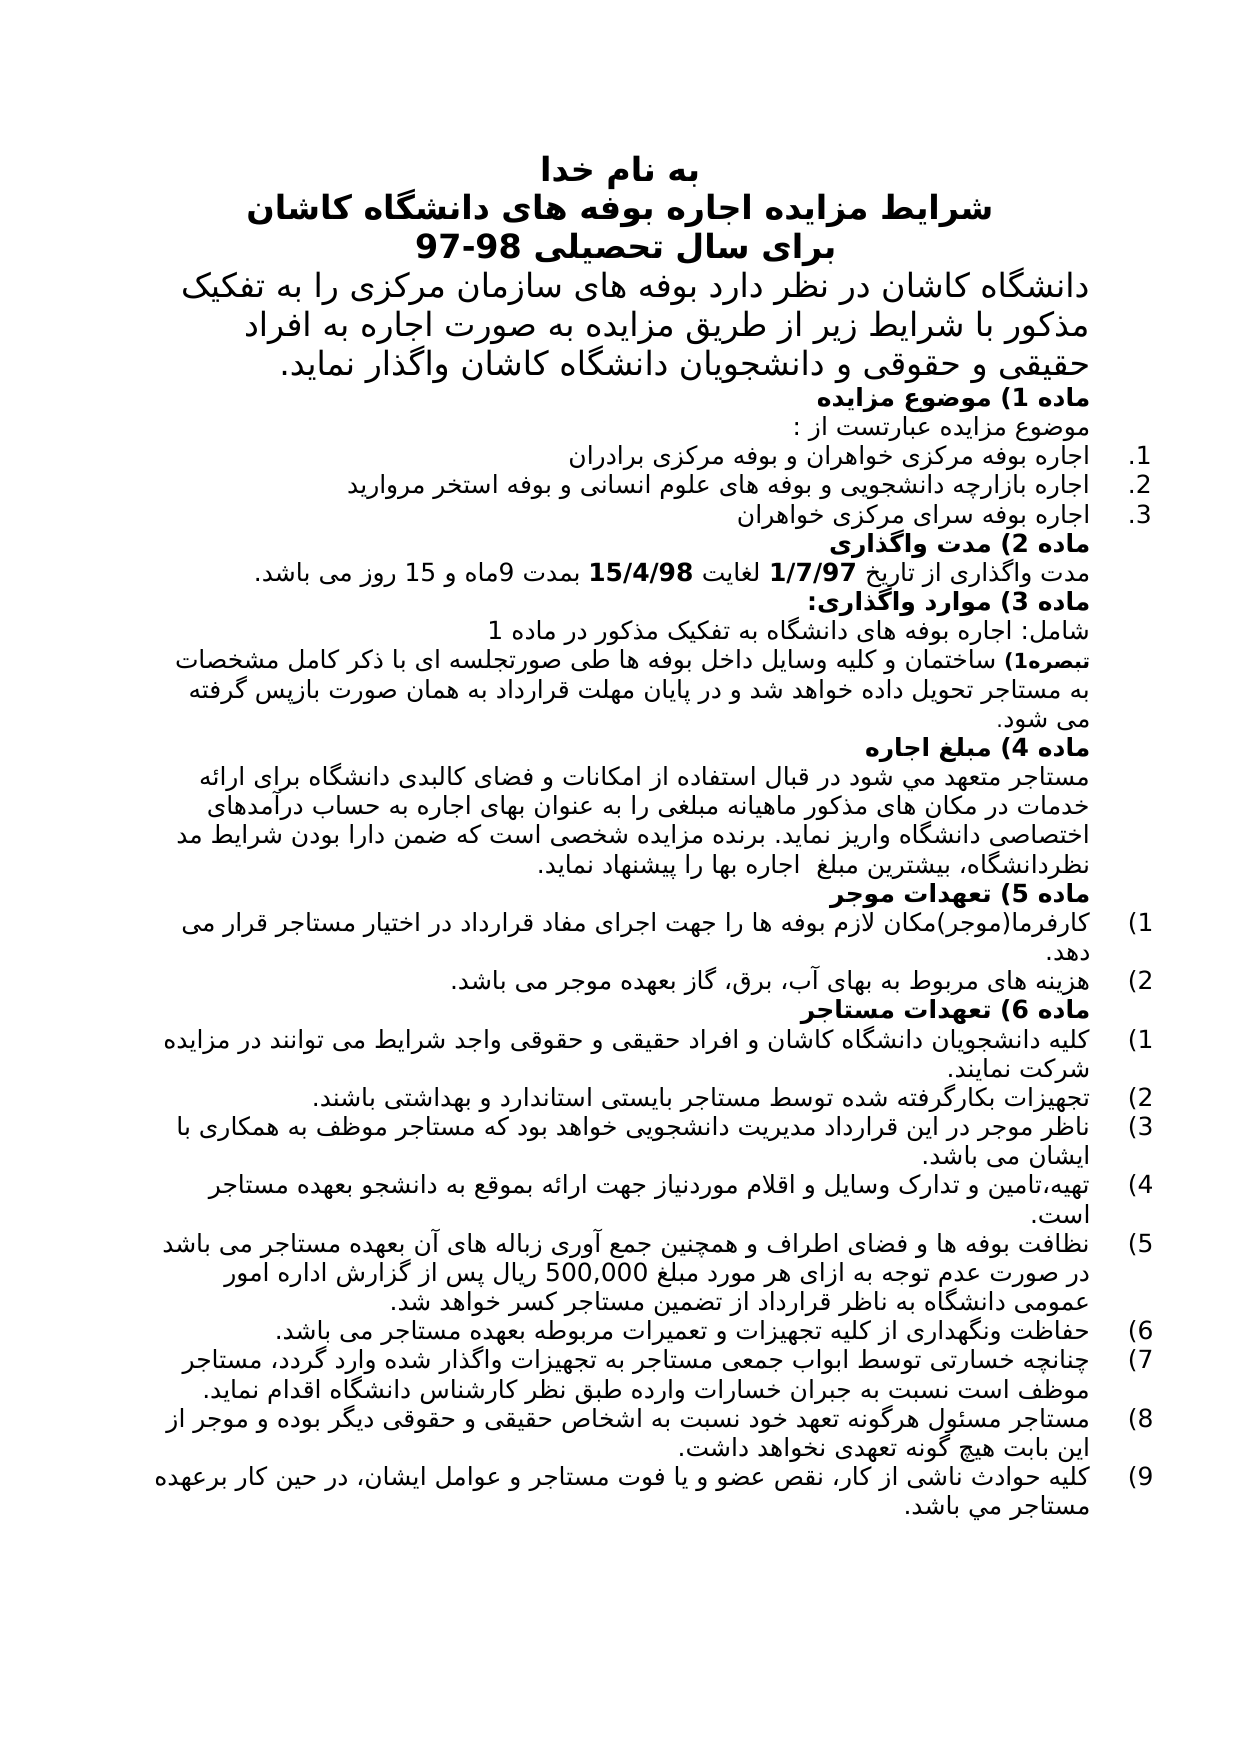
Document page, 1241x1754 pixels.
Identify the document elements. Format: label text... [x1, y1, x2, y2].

text ماده 2) مدت واگذاری [150, 529, 1090, 558]
list تجهیزات بکارگرفته شده توسط مستاجر بایستی استاندارد و بهداشتی باشند. [150, 1083, 1128, 1112]
text مستاجر متعهد مي شود در قبال استفاده از امکانات و فضای کالبدی دانشگاه برای ارائه خدمات در مکان های مذکور ماهيانه مبلغی را به عنوان بهای اجاره به حساب درآمدهای اختصاصی دانشگاه واریز نماید. برنده مزایده شخصی است که ضمن دارا بودن شرایط مد نظردانشگاه، بیشترین مبلغ اجاره بها را پیشنهاد نماید. [150, 762, 1090, 879]
text شامل: اجاره بوفه های دانشگاه به تفکیک مذکور در ماده 1 [150, 616, 1090, 646]
text ماده 6) تعهدات مستاجر [150, 996, 1090, 1025]
text به نام خدا [150, 150, 1090, 189]
list اجاره بازارچه دانشجویی و بوفه های علوم انسانی و بوفه استخر مروارید [150, 471, 1128, 500]
list کلیه حوادث ناشی از کار، نقص عضو و یا فوت مستاجر و عوامل ایشان، در حین کار برعهده مستاجر مي باشد. [150, 1462, 1128, 1521]
text شرایط مزایده اجاره بوفه های دانشگاه کاشان [150, 189, 1090, 228]
list هزینه های مربوط به بهای آب، برق، گاز بعهده موجر می باشد. [150, 966, 1128, 996]
list چنانچه خسارتی توسط ابواب جمعی مستاجر به تجهیزات واگذار شده وارد گردد، مستاجر موظف است نسبت به جبران خسارات وارده طبق نظر کارشناس دانشگاه اقدام نماید. [150, 1346, 1128, 1404]
list ناظر موجر در این قرارداد مدیریت دانشجویی خواهد بود که مستاجر موظف به همکاری با ایشان می باشد. [150, 1112, 1128, 1171]
text موضوع مزایده عبارتست از : [150, 412, 1090, 441]
list تهیه،تامین و تدارک وسایل و اقلام موردنیاز جهت ارائه بموقع به دانشجو بعهده مستاجر است. [150, 1171, 1128, 1229]
text ماده 3) موارد واگذاری: [150, 587, 1090, 616]
text ماده 1) موضوع مزایده [150, 383, 1090, 412]
list کارفرما(موجر)مکان لازم بوفه ها را جهت اجرای مفاد قرارداد در اختیار مستاجر قرار می دهد. [150, 908, 1128, 966]
list حفاظت ونگهداری از کليه تجهیزات و تعمیرات مربوطه بعهده مستاجر می باشد. [150, 1316, 1128, 1346]
text ماده 5) تعهدات موجر [150, 879, 1090, 908]
list کلیه دانشجویان دانشگاه کاشان و افراد حقیقی و حقوقی واجد شرایط می توانند در مزایده شرکت نمایند. [150, 1025, 1128, 1083]
text مدت واگذاری از تاریخ 1/7/97 لغایت 15/4/98 بمدت 9ماه و 15 روز می باشد. [150, 558, 1090, 587]
list مستاجر مسئول هرگونه تعهد خود نسبت به اشخاص حقیقی و حقوقی دیگر بوده و موجر از این بابت هیچ گونه تعهدی نخواهد داشت. [150, 1404, 1128, 1462]
text برای سال تحصیلی 98-97 [150, 228, 1090, 267]
list نظافت بوفه ها و فضای اطراف و همچنین جمع آوری زباله های آن بعهده مستاجر می باشد در صورت عدم توجه به ازای هر مورد مبلغ 500,000 ریال پس از گزارش اداره امور عمومی دانشگاه به ناظر قرارداد از تضمین مستاجر کسر خواهد شد. [150, 1229, 1128, 1316]
list اجاره بوفه سرای مرکزی خواهران [150, 500, 1128, 529]
text دانشگاه کاشان در نظر دارد بوفه های سازمان مرکزی را به تفکیک مذکور با شرایط زیر از طریق مزایده به صورت اجاره به افراد حقیقی و حقوقی و دانشجویان دانشگاه کاشان واگذار نماید. [150, 267, 1090, 383]
list اجاره بوفه مرکزی خواهران و بوفه مرکزی برادران [150, 441, 1128, 471]
text ماده 4) مبلغ اجاره [150, 733, 1090, 762]
text تبصره1) ساختمان و کلیه وسایل داخل بوفه ها طی صورتجلسه ای با ذکر کامل مشخصات به مستاجر تحویل داده خواهد شد و در پایان مهلت قرارداد به همان صورت بازپس گرفته می شود. [150, 646, 1090, 733]
